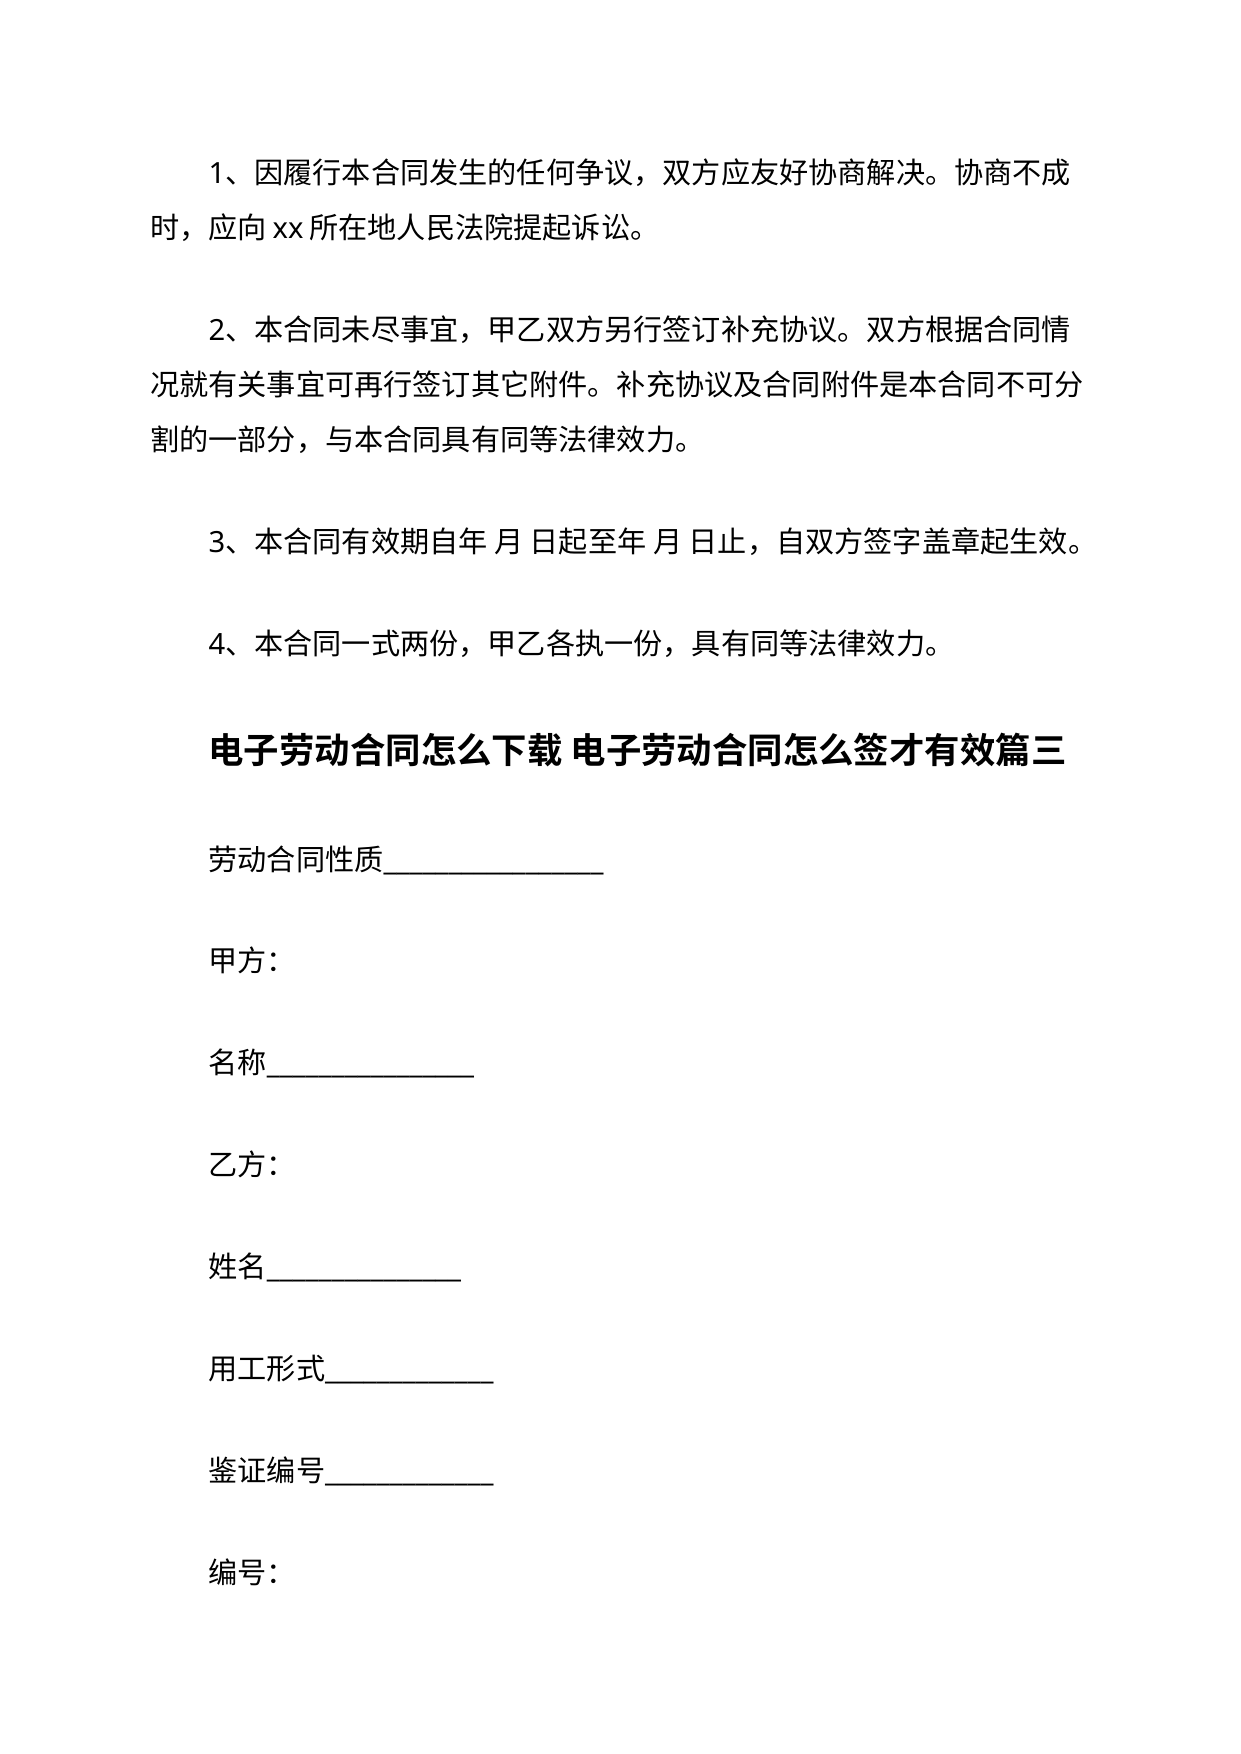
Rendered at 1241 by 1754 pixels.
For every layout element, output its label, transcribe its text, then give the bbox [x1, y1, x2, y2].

text 编号： [150, 1549, 1090, 1592]
text 2、本合同未尽事宜，甲乙双方另行签订补充协议。双方根据合同情况就有关事宜可再行签订其它附件。补充协议及合同附件是本合同不可分割的一部分，与本合同具有同等法律效力。 [150, 307, 1090, 459]
text 甲方： [150, 938, 1090, 980]
text 用工形式_____________ [150, 1346, 1090, 1388]
text 姓名_______________ [150, 1243, 1090, 1286]
text 名称________________ [150, 1040, 1090, 1082]
text 4、本合同一式两份，甲乙各执一份，具有同等法律效力。 [150, 621, 1090, 663]
text 鉴证编号_____________ [150, 1447, 1090, 1490]
text 乙方： [150, 1142, 1090, 1184]
text 1、因履行本合同发生的任何争议，双方应友好协商解决。协商不成时，应向xx所在地人民法院提起诉讼。 [150, 150, 1090, 247]
text 电子劳动合同怎么下载 电子劳动合同怎么签才有效篇三 [150, 723, 1090, 774]
text 劳动合同性质_________________ [150, 836, 1090, 878]
text 3、本合同有效期自年 月 日起至年 月 日止，自双方签字盖章起生效。 [150, 519, 1090, 561]
